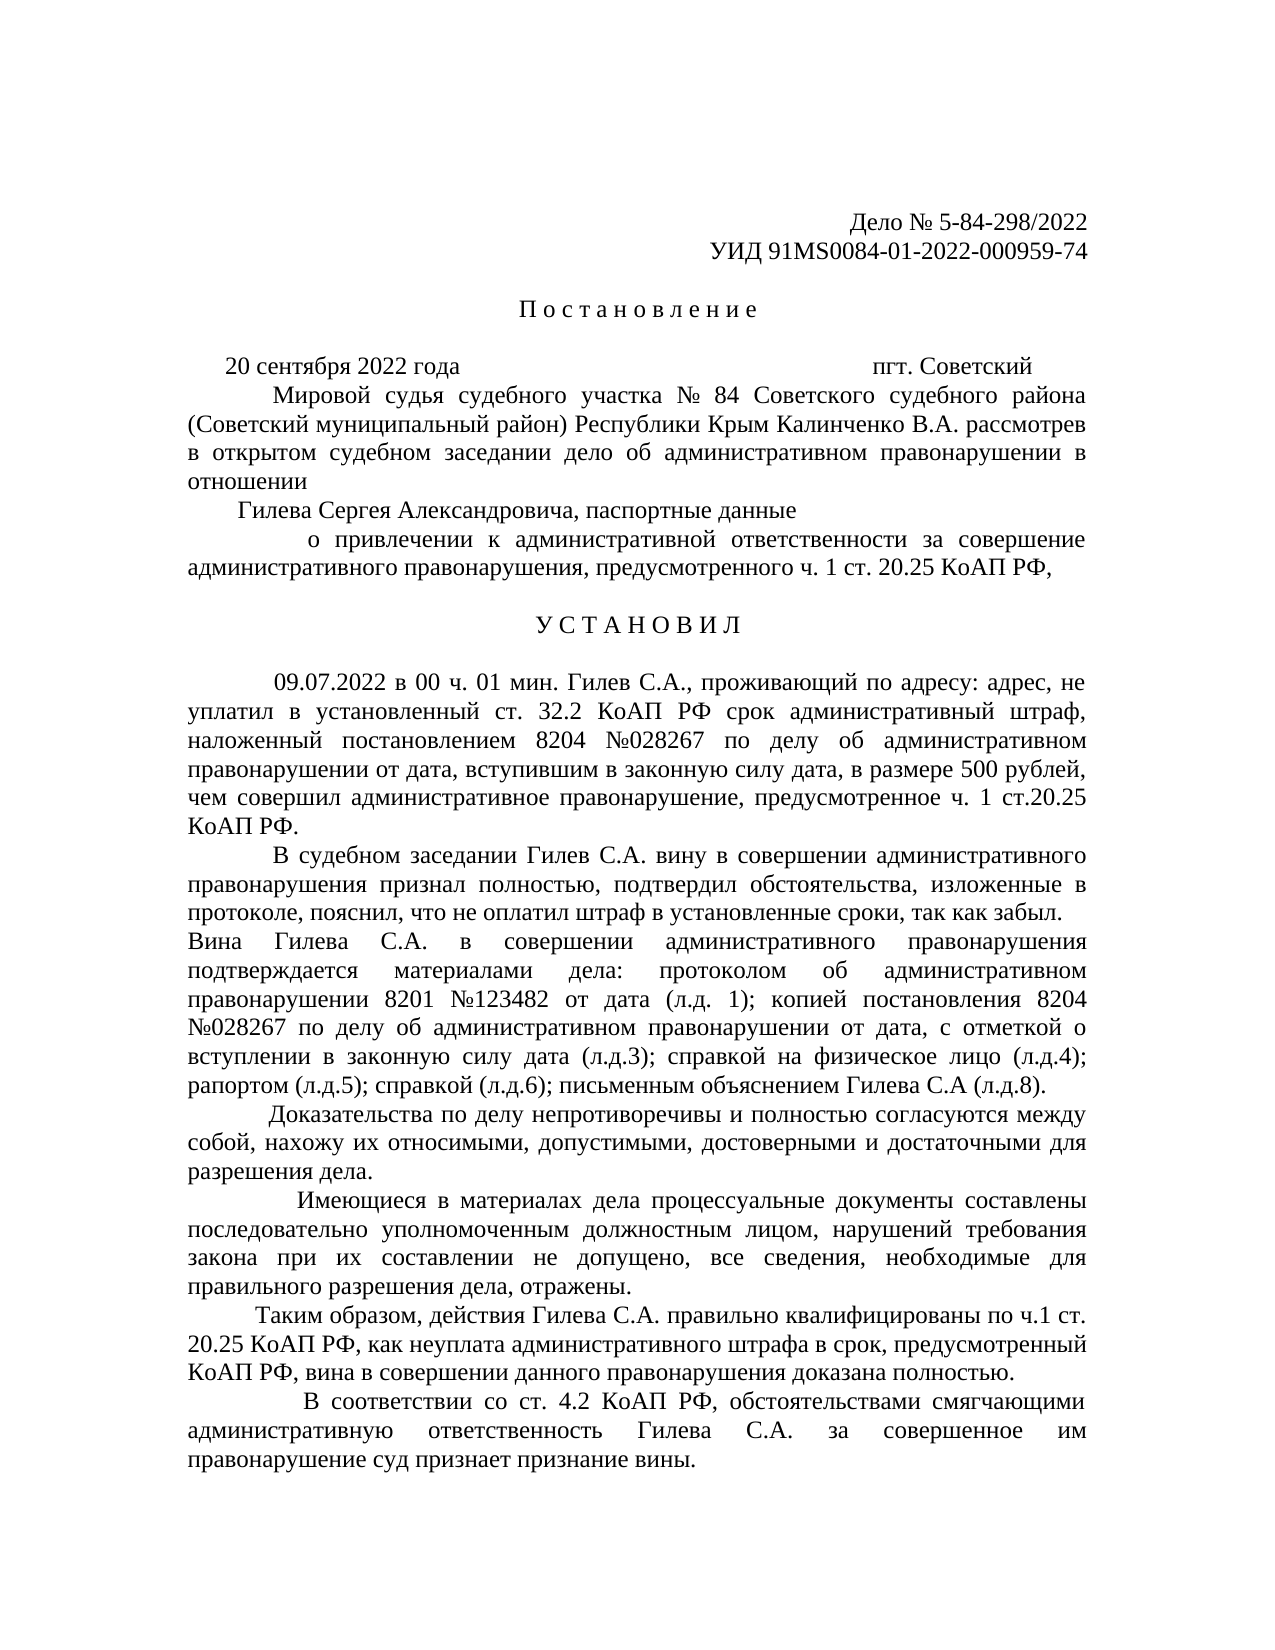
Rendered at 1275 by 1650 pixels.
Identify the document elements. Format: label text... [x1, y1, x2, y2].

text Имеющиеся в материалах дела процессуальные документы составлены последовательно уполномоченным должностным лицом, нарушений требования закона при их составлении не допущено, все сведения, необходимые для правильного разрешения дела, отражены. [187, 1185, 1087, 1300]
text о привлечении к административной ответственности за совершение административного правонарушения, предусмотренного ч. 1 ст. 20.25 КоАП РФ, [187, 524, 1087, 581]
text Мировой судья судебного участка № 84 Советского судебного района (Советский муниципальный район) Республики Крым Калинченко В.А. рассмотрев в открытом судебном заседании дело об административном правонарушении в отношении [187, 380, 1087, 495]
text В судебном заседании Гилев С.А. вину в совершении административного правонарушения признал полностью, подтвердил обстоятельства, изложенные в протоколе, пояснил, что не оплатил штраф в установленные сроки, так как забыл. [187, 840, 1087, 926]
text У С Т А Н О В И Л [187, 610, 1087, 639]
text Гилева Сергея Александровича, паспортные данные [187, 495, 1087, 524]
text В соответствии со ст. 4.2 КоАП РФ, обстоятельствами смягчающими административную ответственность Гилева С.А. за совершенное им правонарушение суд признает признание вины. [187, 1386, 1087, 1472]
text Таким образом, действия Гилева С.А. правильно квалифицированы по ч.1 ст. 20.25 КоАП РФ, как неуплата административного штрафа в срок, предусмотренный КоАП РФ, вина в совершении данного правонарушения доказана полностью. [187, 1300, 1087, 1386]
text 20 сентября 2022 года пгт. Советский [187, 351, 1087, 380]
text УИД 91MS0084-01-2022-000959-74 [187, 236, 1087, 265]
text 09.07.2022 в 00 ч. 01 мин. Гилев С.А., проживающий по адресу: адрес, не уплатил в установленный ст. 32.2 КоАП РФ срок административный штраф, наложенный постановлением 8204 №028267 по делу об административном правонарушении от дата, вступившим в законную силу дата, в размере 500 рублей, чем совершил административное правонарушение, предусмотренное ч. 1 ст.20.25 КоАП РФ. [187, 667, 1087, 840]
text Доказательства по делу непротиворечивы и полностью согласуются между собой, нахожу их относимыми, допустимыми, достоверными и достаточными для разрешения дела. [187, 1099, 1087, 1185]
text Дело № 5-84-298/2022 [187, 207, 1087, 236]
text Вина Гилева С.А. в совершении административного правонарушения подтверждается материалами дела: протоколом об административном правонарушении 8201 №123482 от дата (л.д. 1); копией постановления 8204 №028267 по делу об административном правонарушении от дата, с отметкой о вступлении в законную силу дата (л.д.3); справкой на физическое лицо (л.д.4); рапортом (л.д.5); справкой (л.д.6); письменным объяснением Гилева С.А (л.д.8). [187, 926, 1087, 1099]
text П о с т а н о в л е н и е [187, 294, 1087, 322]
